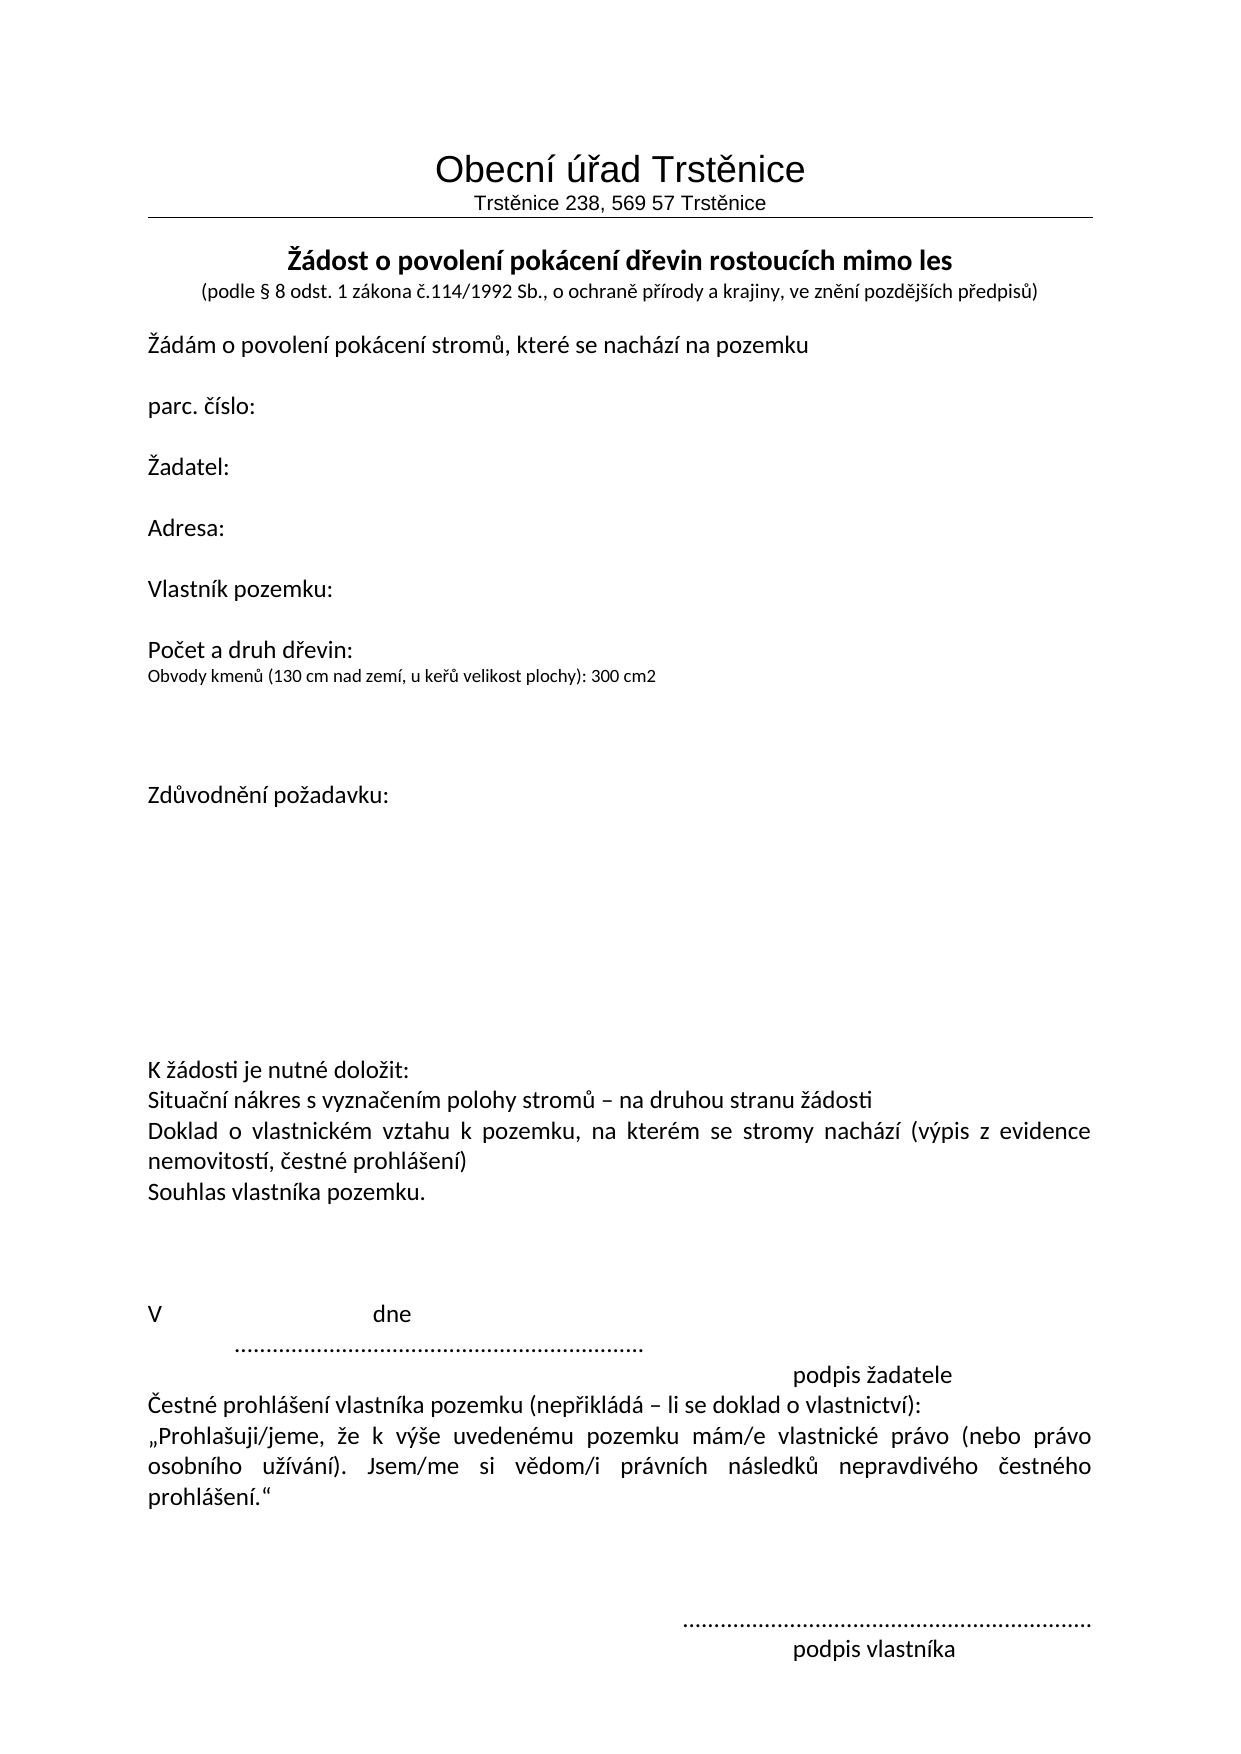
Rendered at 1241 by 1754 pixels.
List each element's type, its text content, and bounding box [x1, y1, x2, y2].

text „Prohlašuji/jeme, že k výše uvedenému pozemku mám/e vlastnické právo (nebo právo osobního užívání). Jsem/me si vědom/i právních následků nepravdivého čestného prohlášení.“ [148, 1420, 1093, 1512]
text ................................................................. [148, 1603, 1093, 1634]
text Adresa: [148, 512, 1093, 542]
text Žadatel: [148, 451, 1093, 481]
title Obecní úřad Trstěnice [148, 148, 1093, 191]
text Počet a druh dřevin: [148, 634, 1093, 664]
subtitle Žádám o povolení pokácení stromů, které se nachází na pozemku [148, 329, 1093, 359]
text Čestné prohlášení vlastníka pozemku (nepřikládá – li se doklad o vlastnictví): [148, 1389, 1093, 1420]
text Zdůvodnění požadavku: [148, 779, 1093, 809]
text Doklad o vlastnickém vztahu k pozemku, na kterém se stromy nachází (výpis z evidence nemovitostí, čestné prohlášení) [148, 1115, 1093, 1176]
text Žádost o povolení pokácení dřevin rostoucích mimo les [148, 242, 1093, 278]
text V dne ................................................................. [148, 1298, 1093, 1359]
text K žádosti je nutné doložit: [148, 1054, 1093, 1084]
text Obvody kmenů (130 cm nad zemí, u keřů velikost plochy): 300 cm2 [148, 664, 1093, 687]
text parc. číslo: [148, 390, 1093, 420]
text podpis vlastníka [148, 1634, 1093, 1664]
text podpis žadatele [148, 1359, 1093, 1389]
text Souhlas vlastníka pozemku. [148, 1176, 1093, 1206]
subtitle Situační nákres s vyznačením polohy stromů – na druhou stranu žádosti [148, 1084, 1093, 1115]
text Trstěnice 238, 569 57 Trstěnice [148, 191, 1093, 217]
text Vlastník pozemku: [148, 573, 1093, 603]
text (podle § 8 odst. 1 zákona č.114/1992 Sb., o ochraně přírody a krajiny, ve znění pozdějších předpisů) [148, 278, 1093, 303]
